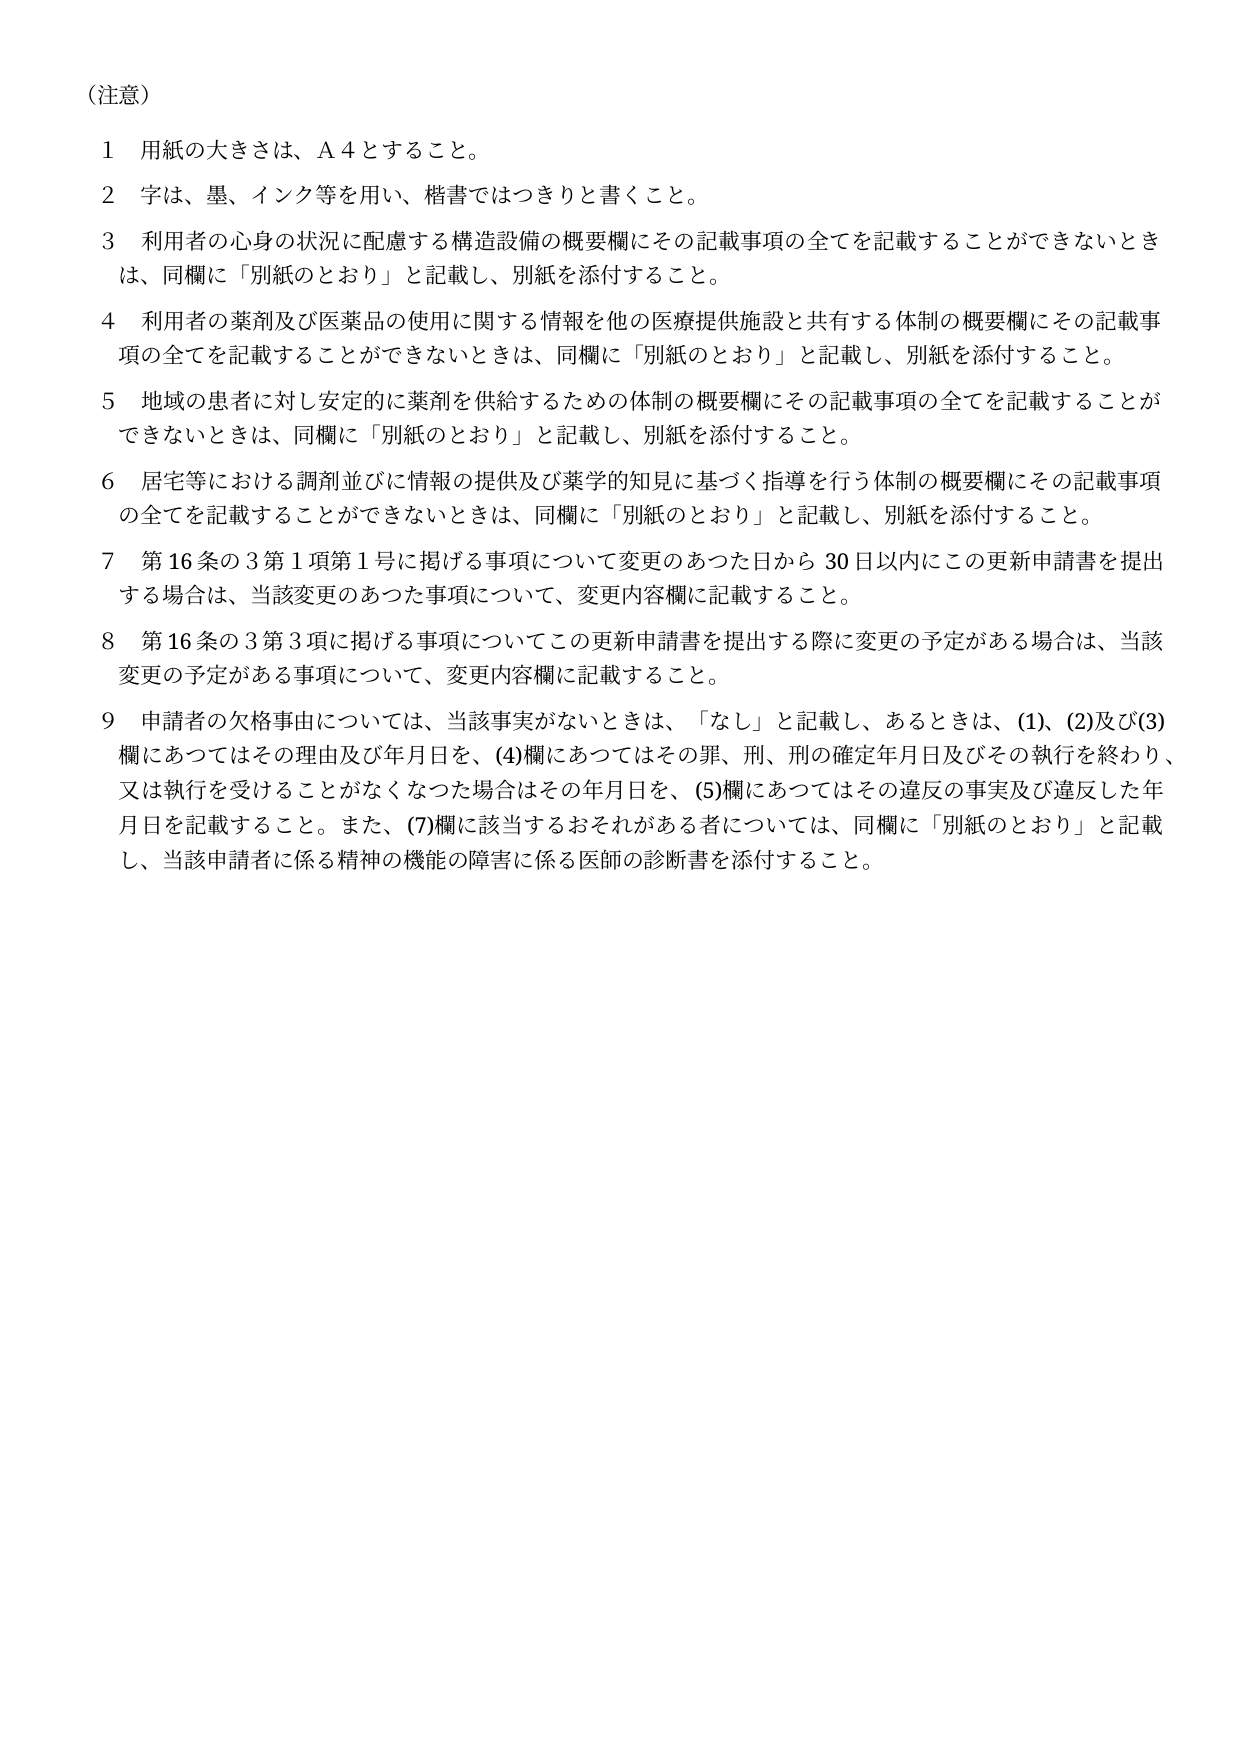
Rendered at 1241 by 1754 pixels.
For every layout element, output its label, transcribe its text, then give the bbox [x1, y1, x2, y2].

text ９ 申請者の欠格事由については、当該事実がないときは、「なし」と記載し、あるときは、(1)、(2)及び(3)欄にあつてはその理由及び年月日を、(4)欄にあつてはその罪、刑、刑の確定年月日及びその執行を終わり、又は執行を受けることがなくなつた場合はその年月日を、(5)欄にあつてはその違反の事実及び違反した年月日を記載すること。また、(7)欄に該当するおそれがある者については、同欄に「別紙のとおり」と記載し、当該申請者に係る精神の機能の障害に係る医師の診断書を添付すること。 [97, 702, 1165, 876]
text ３ 利用者の心身の状況に配慮する構造設備の概要欄にその記載事項の全てを記載することができないときは、同欄に「別紙のとおり」と記載し、別紙を添付すること。 [97, 222, 1165, 292]
text ７ 第16条の３第１項第１号に掲げる事項について変更のあつた日から30日以内にこの更新申請書を提出する場合は、当該変更のあつた事項について、変更内容欄に記載すること。 [97, 542, 1165, 612]
text ５ 地域の患者に対し安定的に薬剤を供給するための体制の概要欄にその記載事項の全てを記載することができないときは、同欄に「別紙のとおり」と記載し、別紙を添付すること。 [97, 382, 1165, 452]
text ４ 利用者の薬剤及び医薬品の使用に関する情報を他の医療提供施設と共有する体制の概要欄にその記載事項の全てを記載することができないときは、同欄に「別紙のとおり」と記載し、別紙を添付すること。 [97, 302, 1165, 372]
text ２ 字は、墨、インク等を用い、楷書ではつきりと書くこと。 [97, 177, 1165, 212]
text ８ 第16条の３第３項に掲げる事項についてこの更新申請書を提出する際に変更の予定がある場合は、当該変更の予定がある事項について、変更内容欄に記載すること。 [97, 622, 1165, 692]
text （注意） [75, 76, 1165, 111]
text ６ 居宅等における調剤並びに情報の提供及び薬学的知見に基づく指導を行う体制の概要欄にその記載事項の全てを記載することができないときは、同欄に「別紙のとおり」と記載し、別紙を添付すること。 [97, 462, 1165, 532]
text １ 用紙の大きさは、Ａ４とすること。 [97, 132, 1165, 167]
